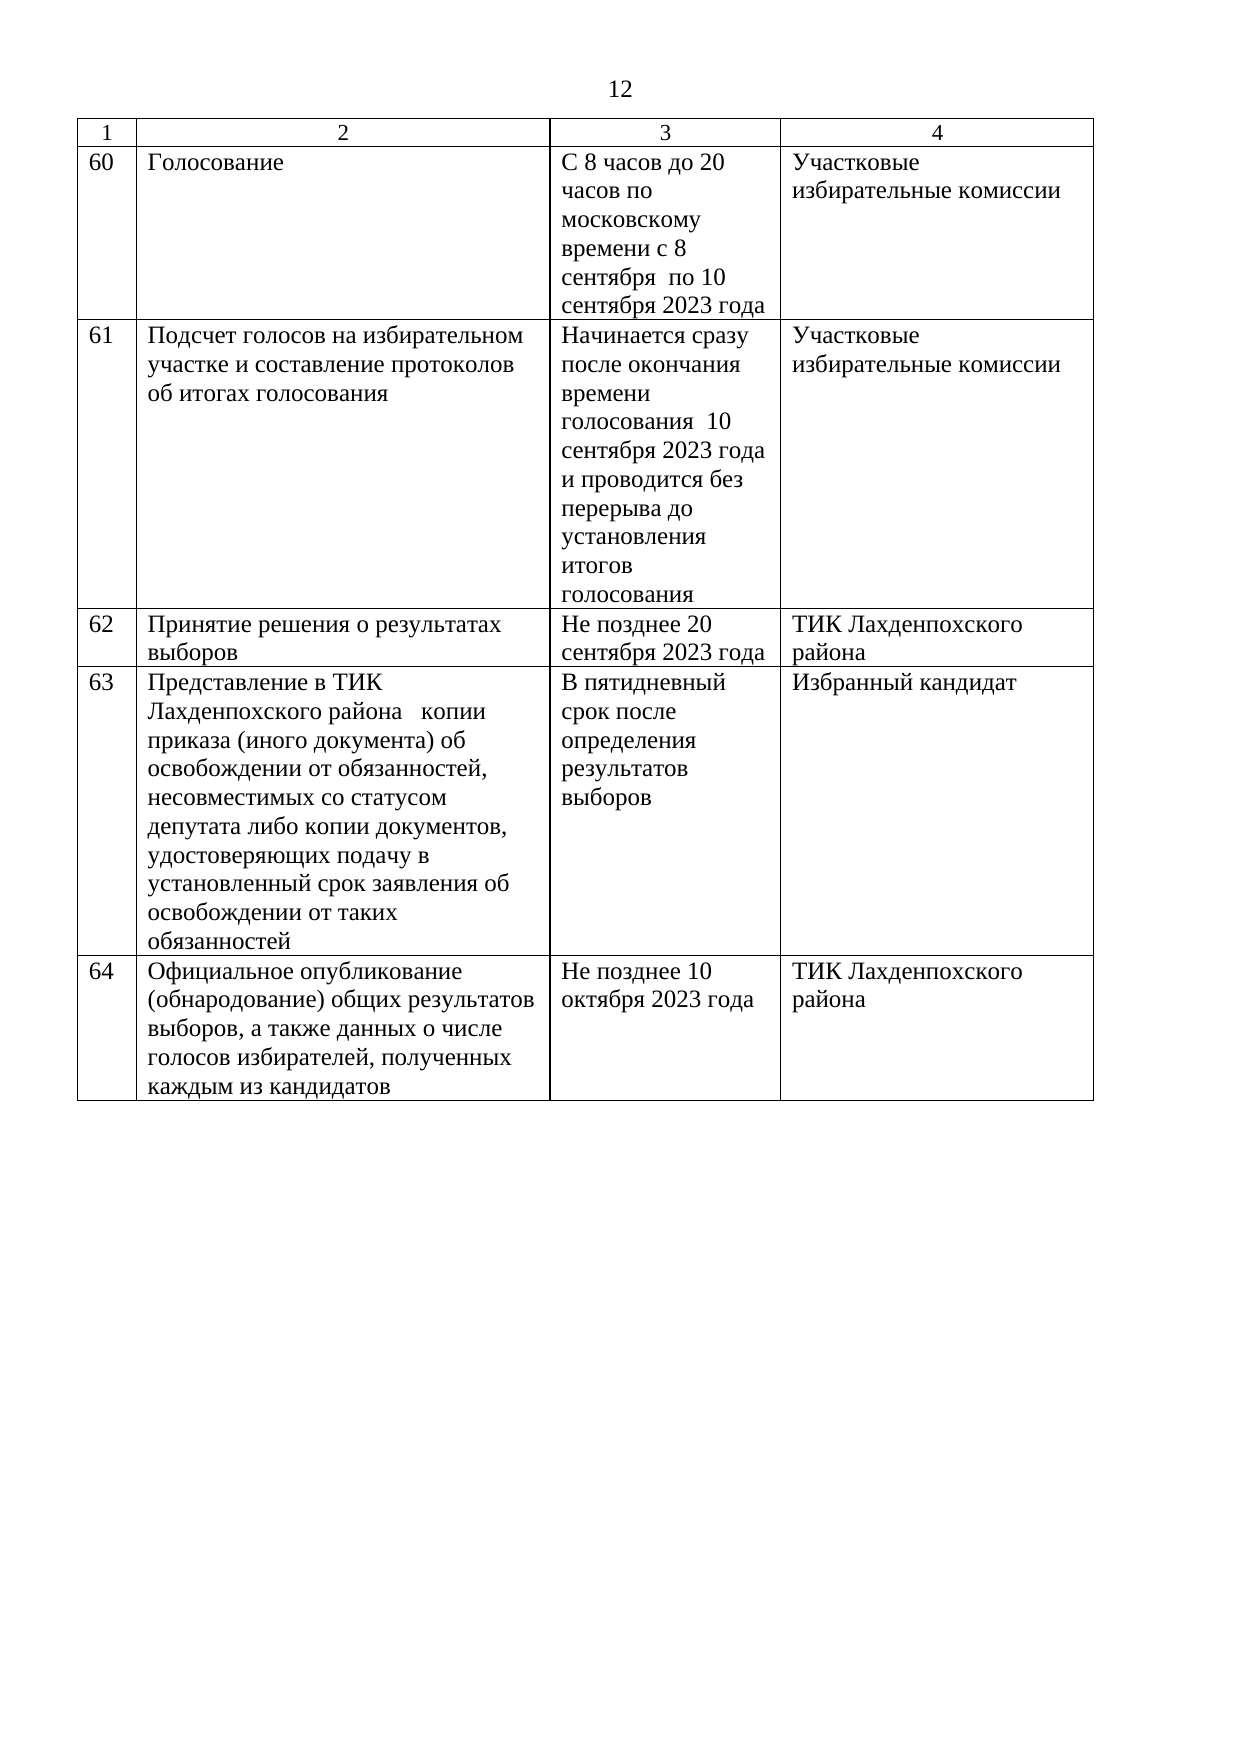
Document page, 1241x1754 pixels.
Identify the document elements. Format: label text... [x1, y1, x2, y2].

table_cell Избранный кандидат [781, 667, 1093, 955]
table_cell ТИК Лахденпохского района [781, 609, 1093, 666]
table_cell ТИК Лахденпохского района [781, 956, 1093, 1099]
table_header 4 [781, 119, 1093, 146]
table_cell 60 [78, 147, 136, 319]
table_cell С 8 часов до 20 часов по московскому времени с 8 сентября по 10 сентября 2023 года [551, 147, 780, 319]
table_cell Принятие решения о результатах выборов [137, 609, 549, 666]
table_cell 61 [78, 320, 136, 608]
table_cell Начинается сразу после окончания времени голосования 10 сентября 2023 года и проводится без перерыва до установления итогов голосования [551, 320, 780, 608]
table_cell В пятидневный срок после определения результатов выборов [551, 667, 780, 955]
table_cell Не позднее 20 сентября 2023 года [551, 609, 780, 666]
table_cell Представление в ТИК Лахденпохского района копии приказа (иного документа) об освобождении от обязанностей, несовместимых со статусом депутата либо копии документов, удостоверяющих подачу в установленный срок заявления об освобождении от таких обязанностей [137, 667, 549, 955]
table_header 2 [137, 119, 549, 146]
table_cell Голосование [137, 147, 549, 319]
table_cell Участковые избирательные комиссии [781, 320, 1093, 608]
table_header 1 [78, 119, 136, 146]
table_cell Подсчет голосов на избирательном участке и составление протоколов об итогах голосования [137, 320, 549, 608]
table_cell 62 [78, 609, 136, 666]
table_cell Участковые избирательные комиссии [781, 147, 1093, 319]
table_cell 63 [78, 667, 136, 955]
table_cell Официальное опубликование (обнародование) общих результатов выборов, а также данных о числе голосов избирателей, полученных каждым из кандидатов [137, 956, 549, 1099]
table_cell 64 [78, 956, 136, 1099]
table_cell Не позднее 10 октября 2023 года [551, 956, 780, 1099]
table_header 3 [551, 119, 780, 146]
